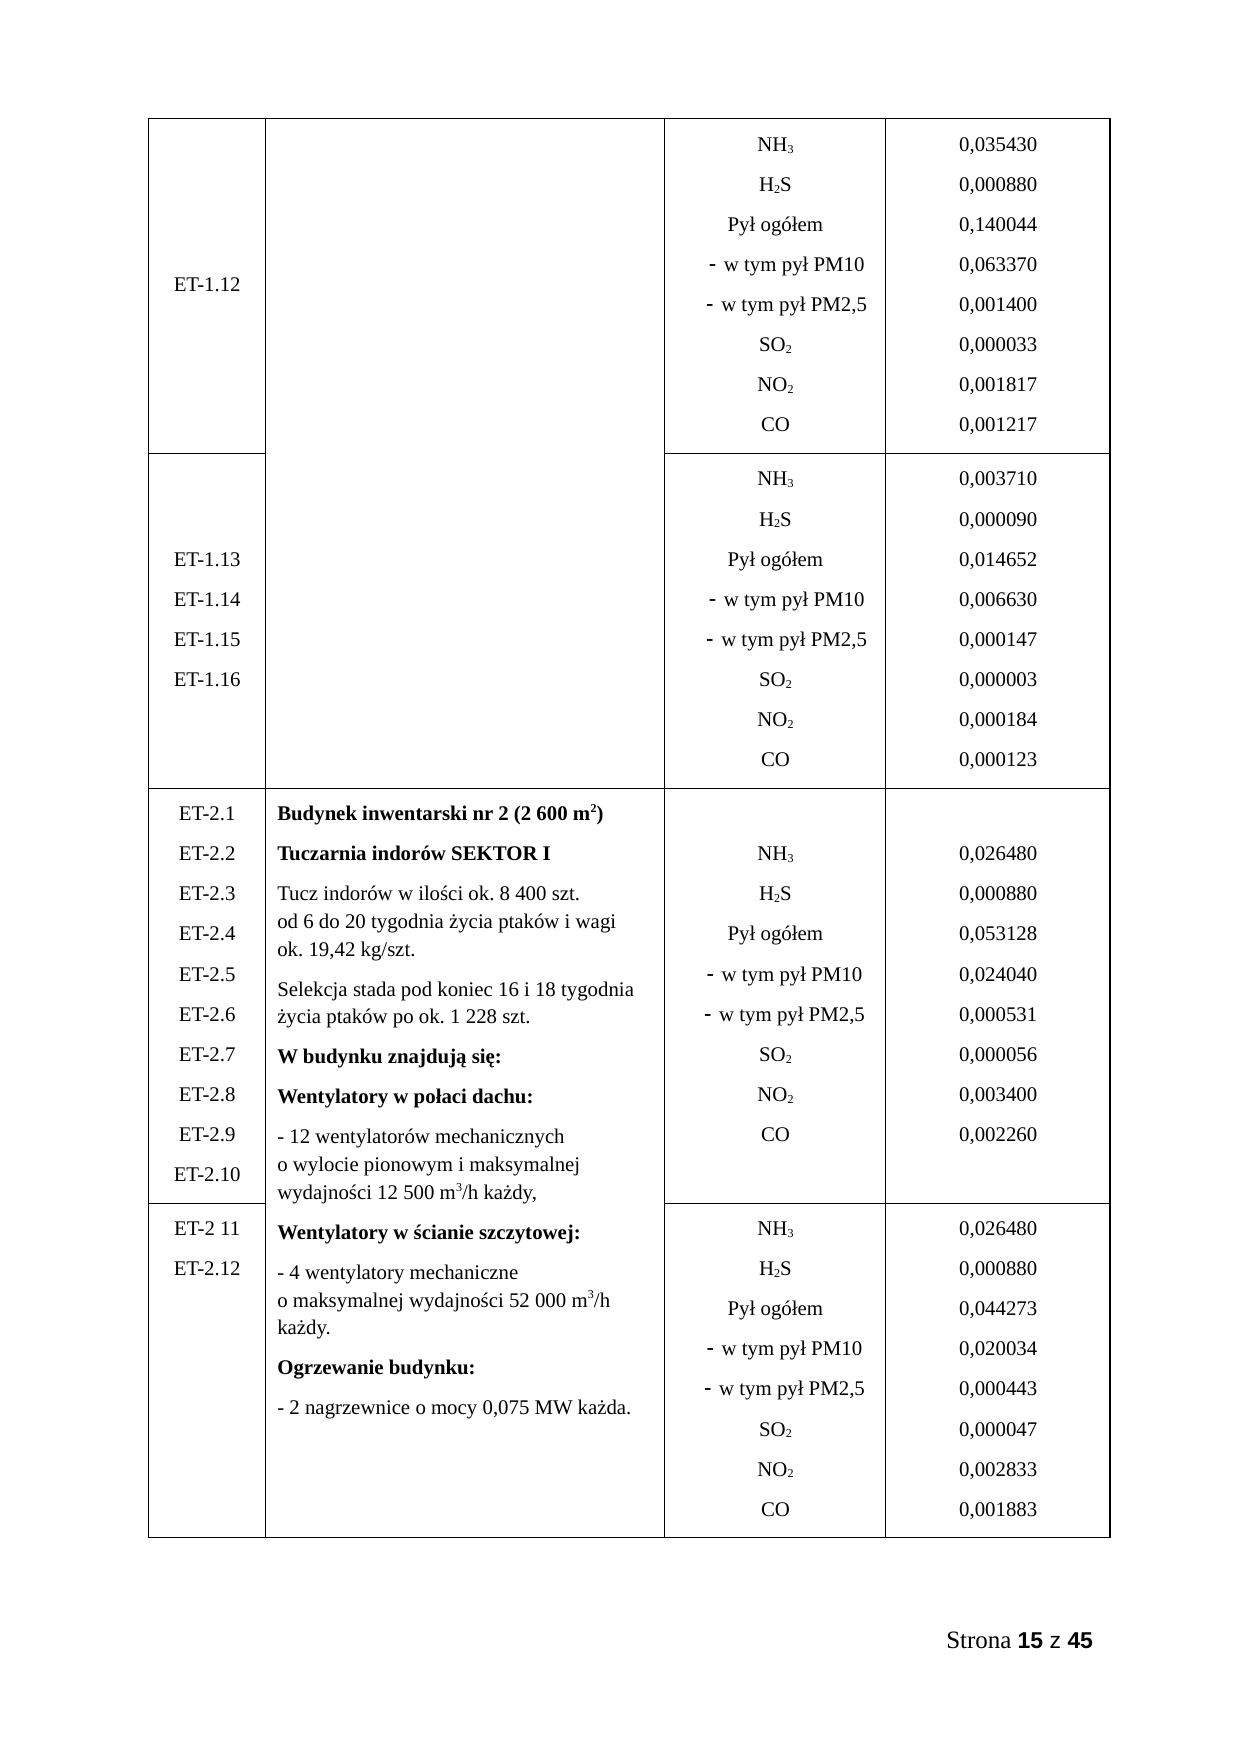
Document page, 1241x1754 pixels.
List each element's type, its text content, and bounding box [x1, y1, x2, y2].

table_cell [665, 454, 885, 787]
table_cell NH3 H2S Pył ogółem w tym pył PM10 w tym pył PM2,5 SO2 NO2 CO [665, 789, 885, 1202]
table_cell ET-2 11 ET-2.12 [149, 1204, 265, 1537]
table_cell Budynek inwentarski nr 2 (2 600 m2) Tuczarnia indorów SEKTOR I Tucz indorów w ilości ok. 8 400 szt. od 6 do 20 tygodnia życia ptaków i wagi ok. 19,42 kg/szt. Selekcja stada pod koniec 16 i 18 tygodnia życia ptaków po ok. 1 228 szt. W budynku znajdują się: Wentylatory w połaci dachu: - 12 wentylatorów mechanicznych o wylocie pionowym i maksymalnej wydajności 12 500 m3/h każdy, Wentylatory w ścianie szczytowej: - 4 wentylatory mechaniczne o maksymalnej wydajności 52 000 m3/h każdy. Ogrzewanie budynku: - 2 nagrzewnice o mocy 0,075 MW każda. [266, 789, 664, 1537]
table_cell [665, 119, 885, 453]
table_cell 0,035430 0,000880 0,140044 0,063370 0,001400 0,000033 0,001817 0,001217 [886, 119, 1109, 453]
table_cell 0,026480 0,000880 0,053128 0,024040 0,000531 0,000056 0,003400 0,002260 [886, 789, 1109, 1202]
table_cell 0,003710 0,000090 0,014652 0,006630 0,000147 0,000003 0,000184 0,000123 [886, 454, 1109, 787]
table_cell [665, 1204, 885, 1537]
table_cell 0,026480 0,000880 0,044273 0,020034 0,000443 0,000047 0,002833 0,001883 [886, 1204, 1109, 1537]
table_cell ET-1.13 ET-1.14 ET-1.15 ET-1.16 [149, 454, 265, 787]
table_cell ET-2.1 ET-2.2 ET-2.3 ET-2.4 ET-2.5 ET-2.6 ET-2.7 ET-2.8 ET-2.9 ET-2.10 [149, 789, 265, 1202]
table_cell ET-1.12 [149, 119, 265, 453]
